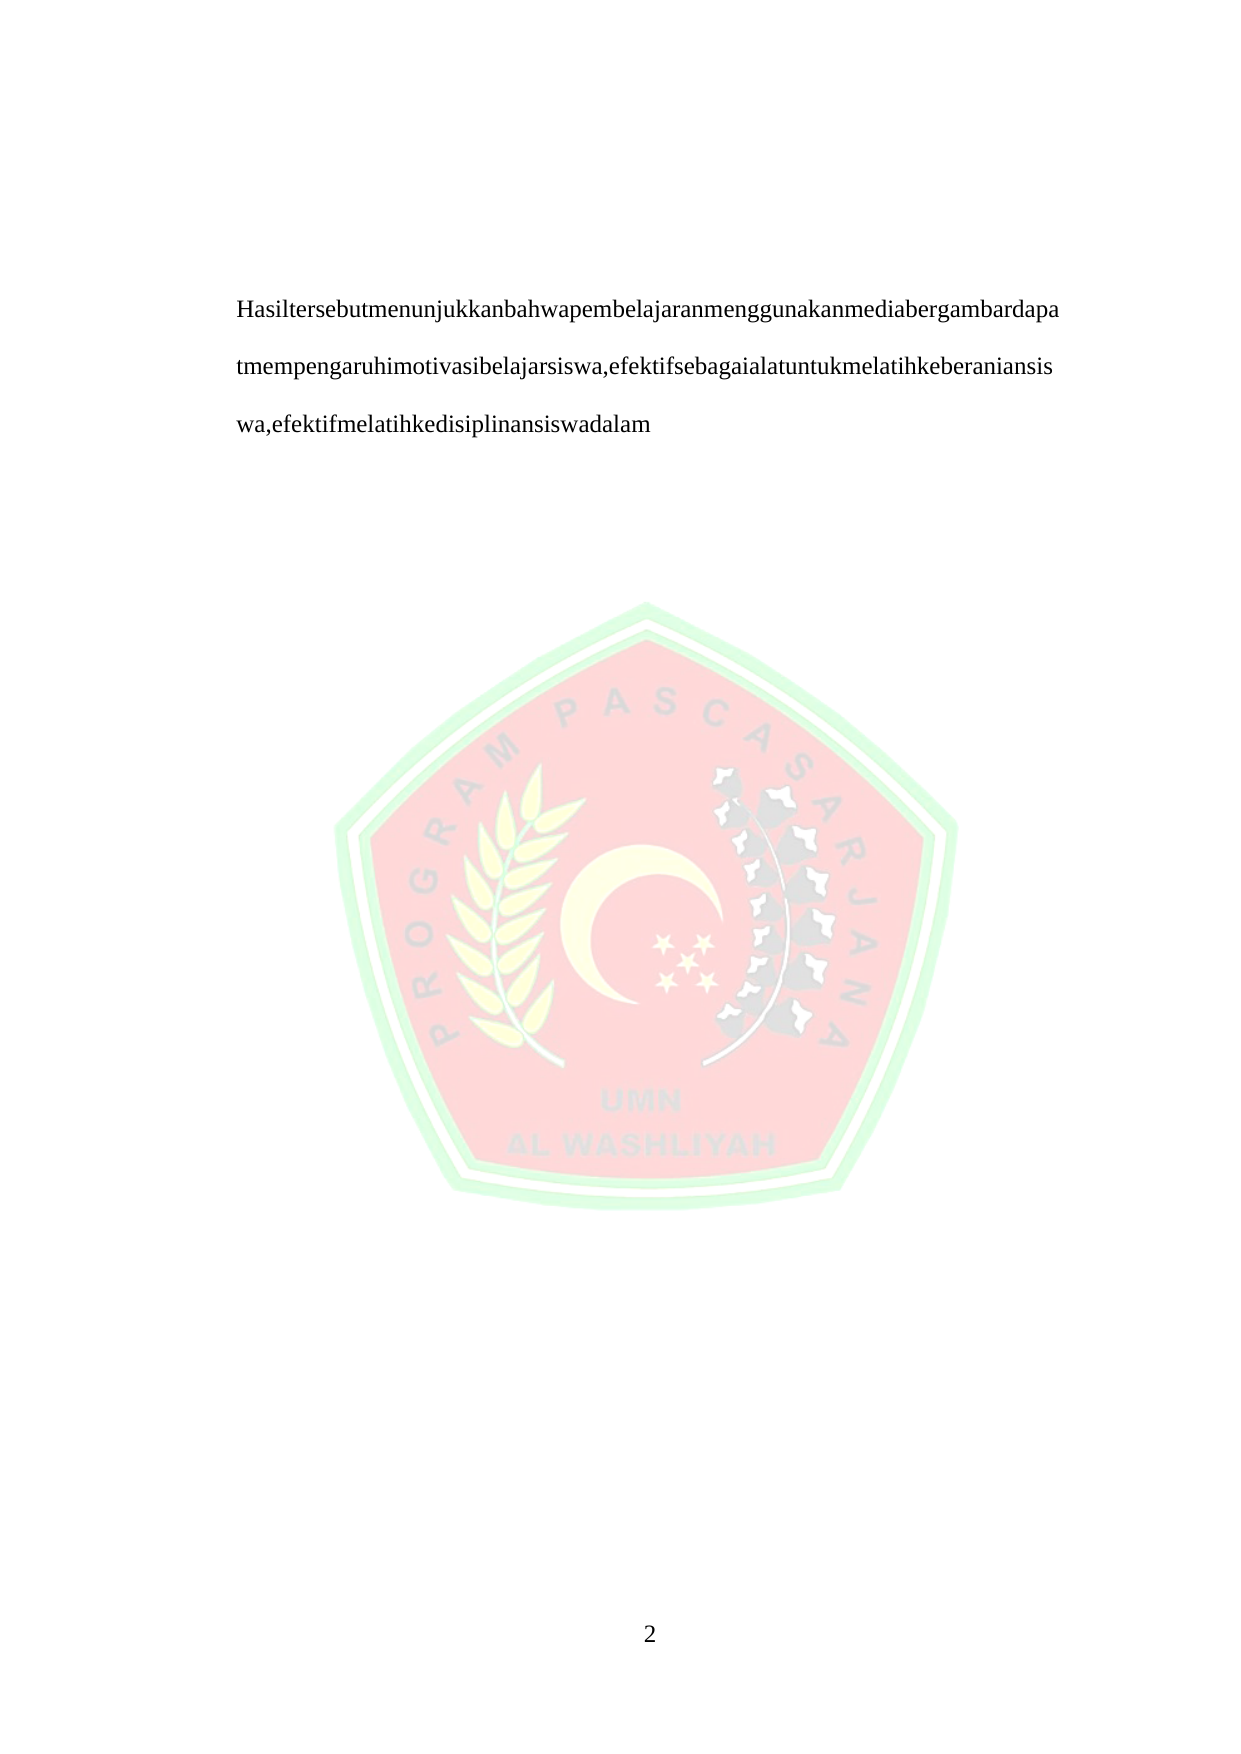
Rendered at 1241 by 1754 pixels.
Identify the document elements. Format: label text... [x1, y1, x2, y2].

text Hasiltersebutmenunjukkanbahwapembelajaranmenggunakanmediabergambardapatmempengaruhimotivasibelajarsiswa,efektifsebagaialatuntukmelatihkeberaniansiswa,efektifmelatihkedisiplinansiswadalam [236, 236, 1063, 437]
